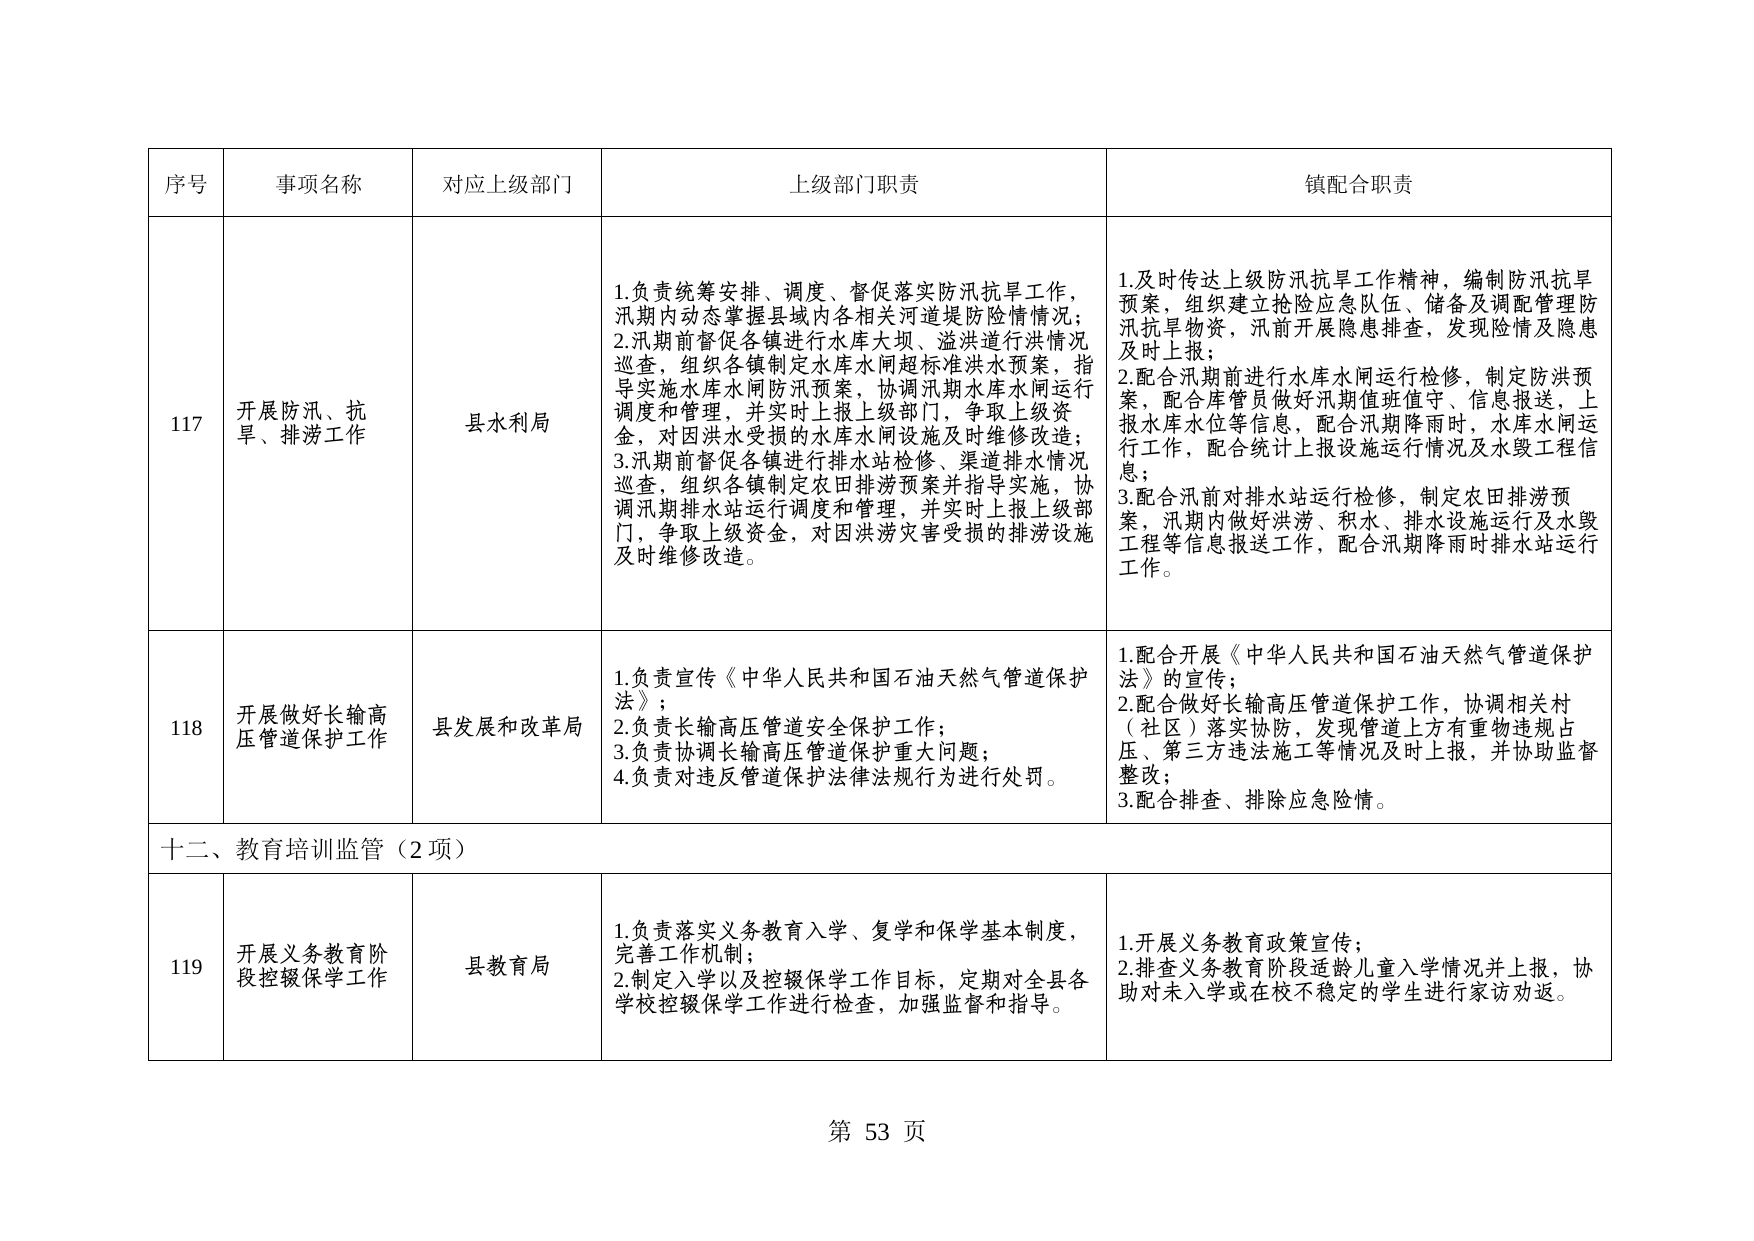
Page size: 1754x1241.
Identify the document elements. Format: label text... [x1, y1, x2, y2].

table_cell 开展义务教育阶段控辍保学工作 [224, 874, 412, 1059]
table_cell 县发展和改革局 [413, 631, 601, 823]
table_cell 117 [149, 217, 223, 630]
table_cell 118 [149, 631, 223, 823]
table_cell 十二、教育培训监管（2项） [149, 824, 1611, 873]
table_header 对应上级部门 [413, 149, 601, 216]
table_cell 1.配合开展《中华人民共和国石油天然气管道保护法》的宣传； 2.配合做好长输高压管道保护工作，协调相关村（社区）落实协防，发现管道上方有重物违规占压、第三方违法施工等情况及时上报，并协助监督整改； 3.配合排查、排除应急险情。 [1107, 631, 1611, 823]
table_cell 119 [149, 874, 223, 1059]
table_cell 1.开展义务教育政策宣传； 2.排查义务教育阶段适龄儿童入学情况并上报，协助对未入学或在校不稳定的学生进行家访劝返。 [1107, 874, 1611, 1059]
table_header 事项名称 [224, 149, 412, 216]
table_cell 开展做好长输高压管道保护工作 [224, 631, 412, 823]
table_cell 1.负责落实义务教育入学、复学和保学基本制度，完善工作机制； 2.制定入学以及控辍保学工作目标，定期对全县各学校控辍保学工作进行检查，加强监督和指导。 [602, 874, 1106, 1059]
table_header 镇配合职责 [1107, 149, 1611, 216]
table_header 上级部门职责 [602, 149, 1106, 216]
table_cell 县水利局 [413, 217, 601, 630]
table_cell 1.及时传达上级防汛抗旱工作精神，编制防汛抗旱预案，组织建立抢险应急队伍、储备及调配管理防汛抗旱物资，汛前开展隐患排查，发现险情及隐患及时上报； 2.配合汛期前进行水库水闸运行检修，制定防洪预案，配合库管员做好汛期值班值守、信息报送，上报水库水位等信息，配合汛期降雨时，水库水闸运行工作，配合统计上报设施运行情况及水毁工程信息； 3.配合汛前对排水站运行检修，制定农田排涝预案，汛期内做好洪涝、积水、排水设施运行及水毁工程等信息报送工作，配合汛期降雨时排水站运行工作。 [1107, 217, 1611, 630]
table_cell 开展防汛、抗旱、排涝工作 [224, 217, 412, 630]
table_cell 1.负责宣传《中华人民共和国石油天然气管道保护法》； 2.负责长输高压管道安全保护工作； 3.负责协调长输高压管道保护重大问题； 4.负责对违反管道保护法律法规行为进行处罚。 [602, 631, 1106, 823]
table_cell 1.负责统筹安排、调度、督促落实防汛抗旱工作，汛期内动态掌握县域内各相关河道堤防险情情况； 2.汛期前督促各镇进行水库大坝、溢洪道行洪情况巡查，组织各镇制定水库水闸超标准洪水预案，指导实施水库水闸防汛预案，协调汛期水库水闸运行调度和管理，并实时上报上级部门，争取上级资金，对因洪水受损的水库水闸设施及时维修改造； 3.汛期前督促各镇进行排水站检修、渠道排水情况巡查，组织各镇制定农田排涝预案并指导实施，协调汛期排水站运行调度和管理，并实时上报上级部门，争取上级资金，对因洪涝灾害受损的排涝设施及时维修改造。 [602, 217, 1106, 630]
table_header 序号 [149, 149, 223, 216]
table_cell 县教育局 [413, 874, 601, 1059]
